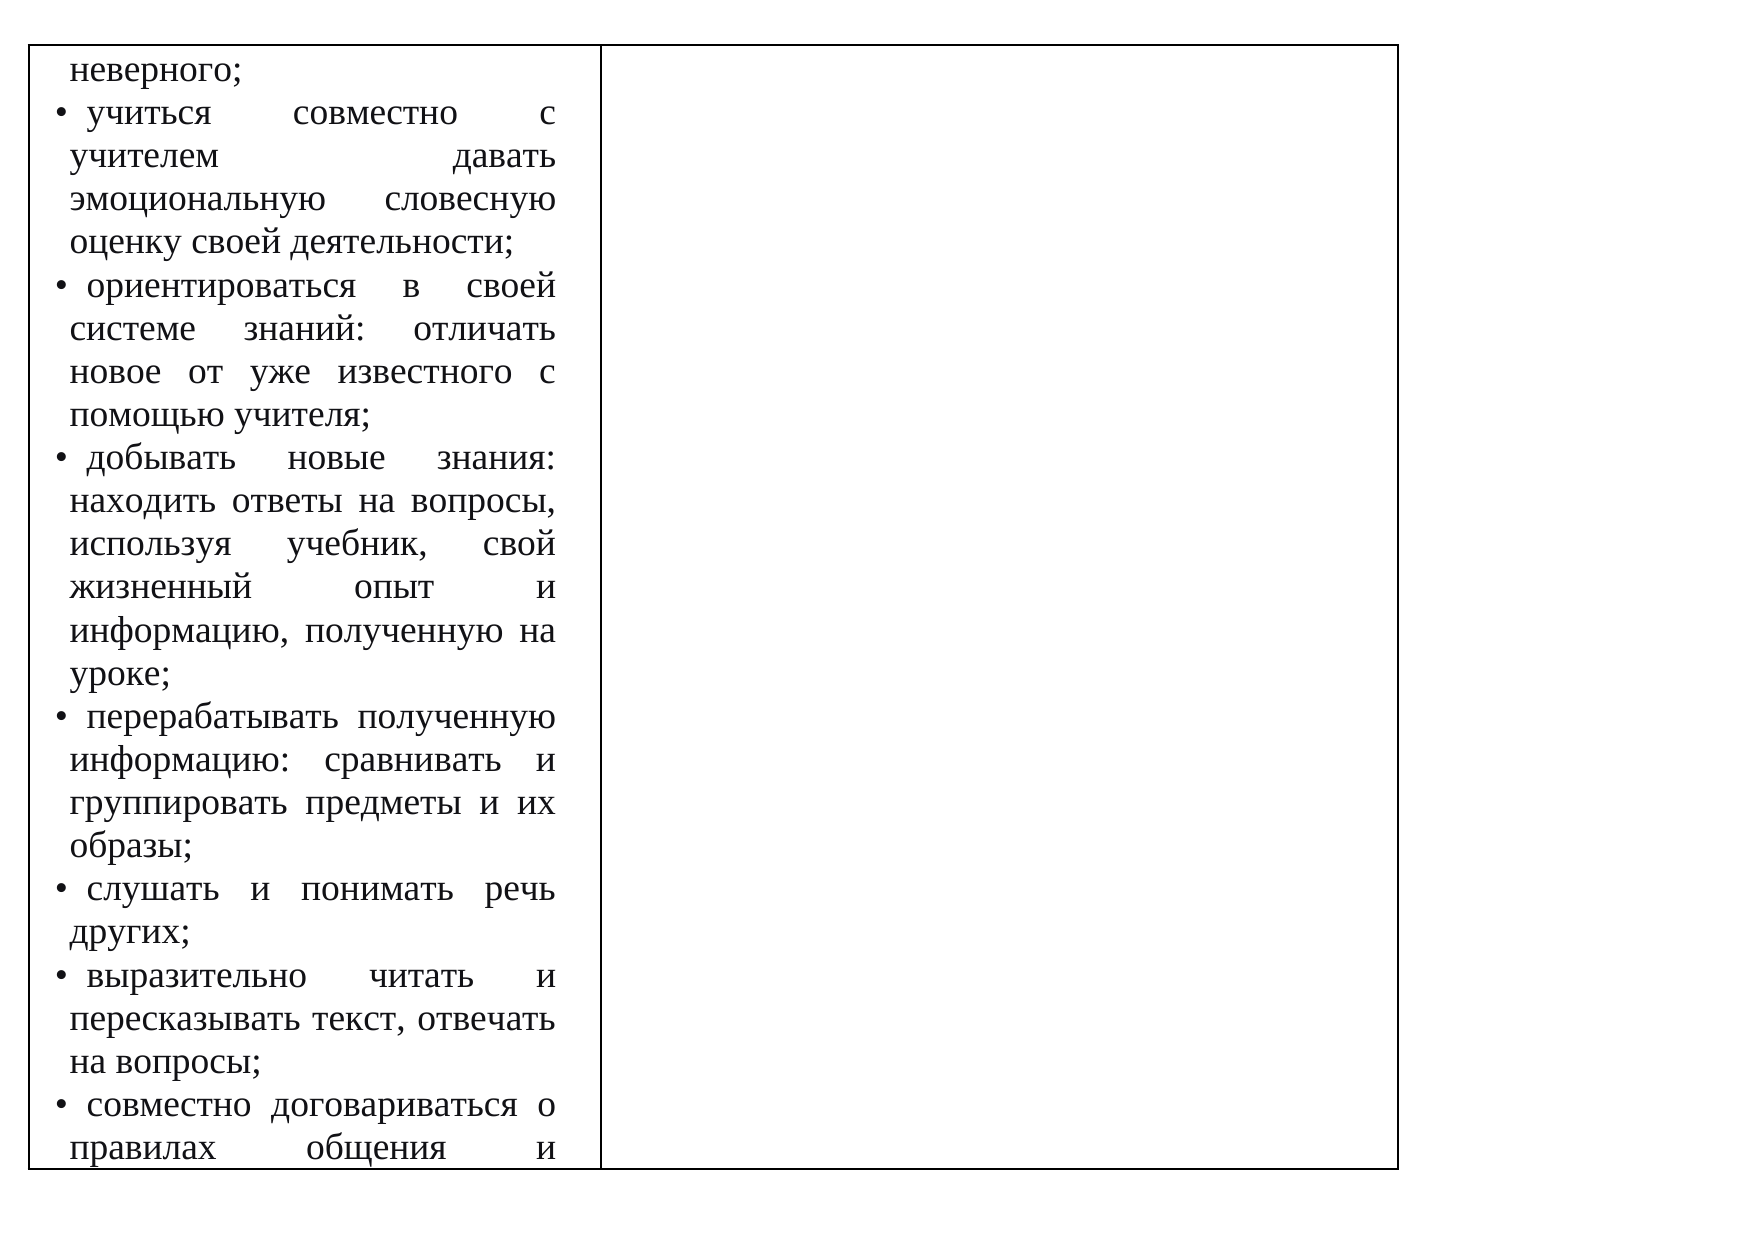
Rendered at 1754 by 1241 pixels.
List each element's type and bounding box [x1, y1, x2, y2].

table_cell [30, 46, 600, 1168]
table_cell [602, 46, 1397, 1168]
